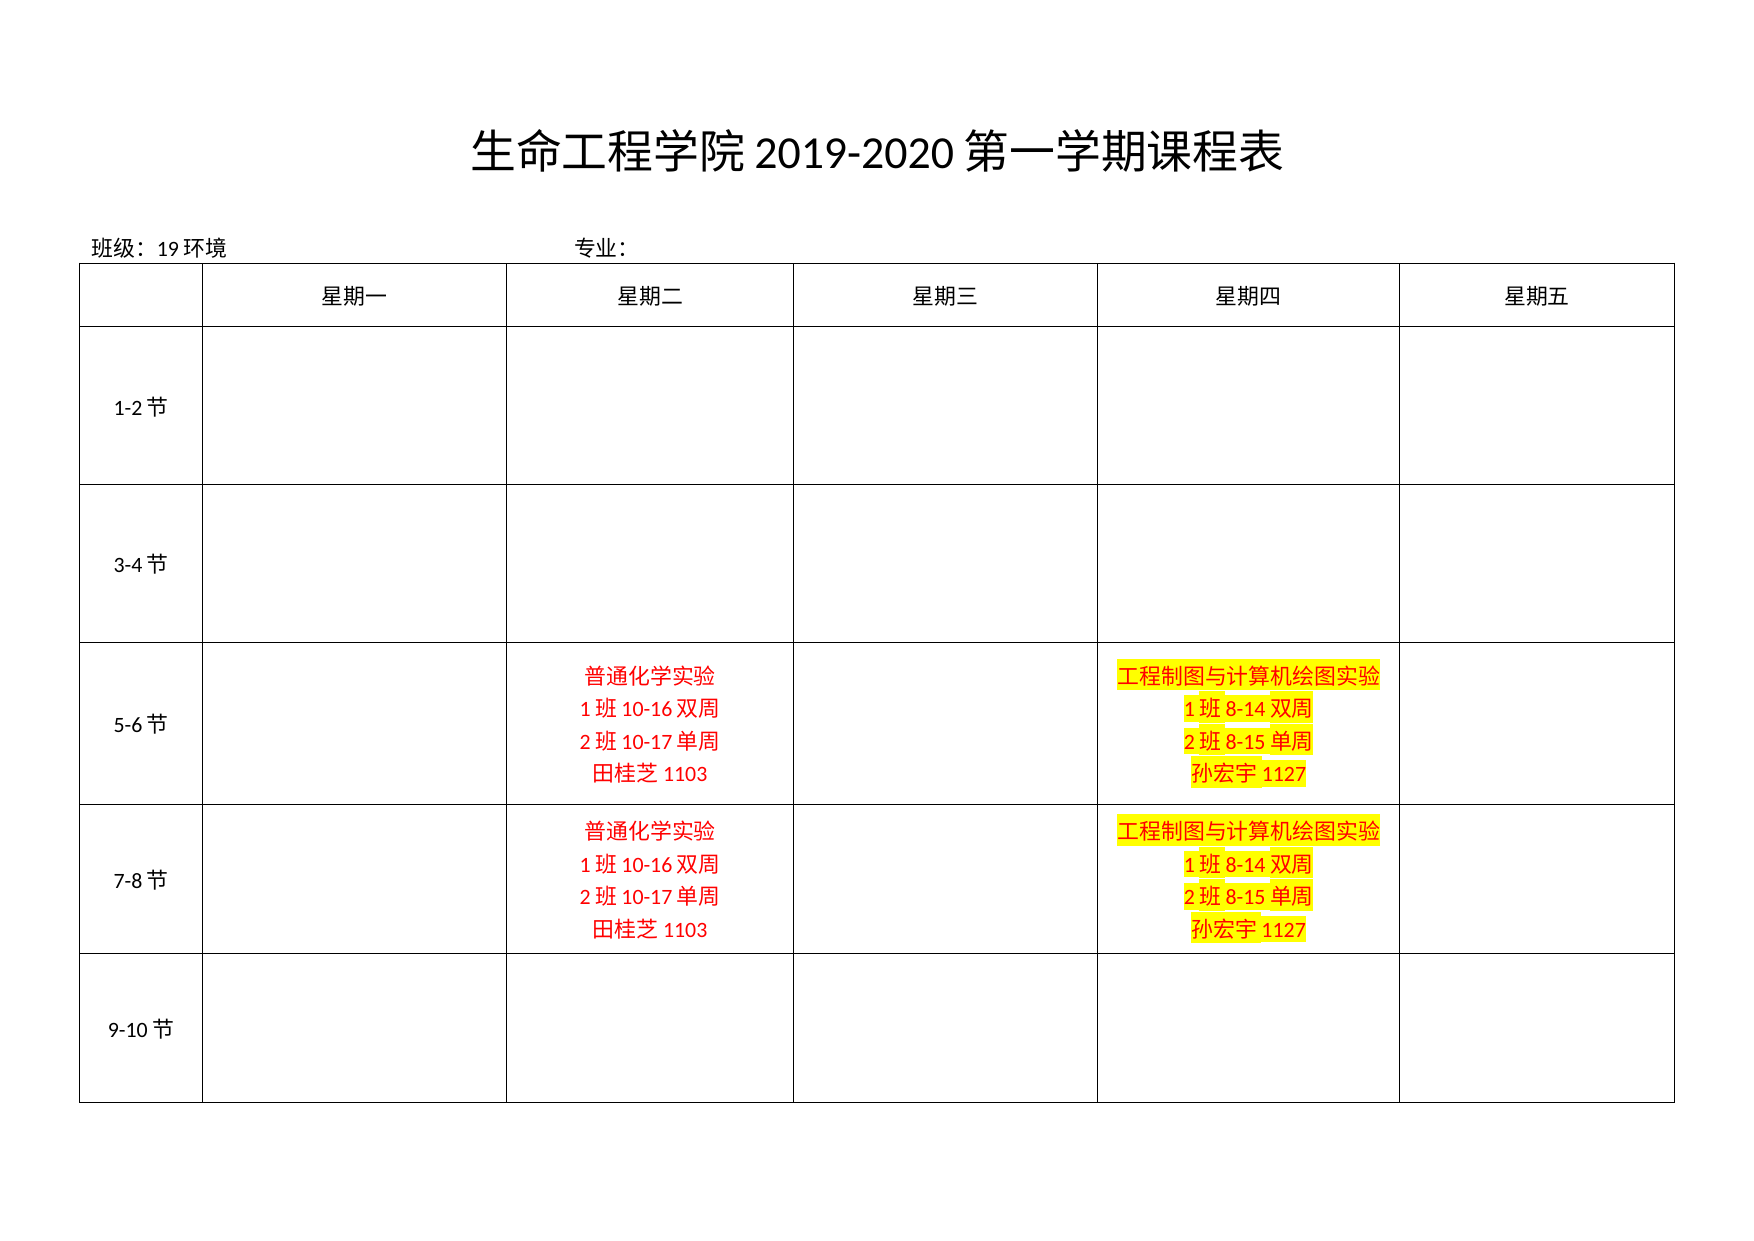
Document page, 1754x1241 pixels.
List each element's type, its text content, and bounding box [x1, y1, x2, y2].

table_cell 5-6节 [80, 643, 202, 804]
table_cell [1400, 327, 1674, 484]
table_cell [794, 954, 1097, 1102]
table_header 星期二 [507, 264, 793, 326]
table_cell [1098, 327, 1399, 484]
table_cell [794, 485, 1097, 642]
table_header 星期四 [1098, 264, 1399, 326]
table_cell [1400, 485, 1674, 642]
text 生命工程学院2019-2020第一学期课程表 [91, 100, 1663, 198]
text 班级：19环境 专业： [91, 230, 1663, 263]
table_cell 3-4节 [80, 485, 202, 642]
table_cell [1400, 954, 1674, 1102]
table_cell 普通化学实验 1班10-16双周 2班10-17单周 田桂芝 1103 [507, 805, 793, 953]
table_header 星期五 [1400, 264, 1674, 326]
table_cell [203, 805, 506, 953]
table_cell 工程制图与计算机绘图实验 1班8-14双周 2班8-15单周 孙宏宇 1127 [1098, 643, 1399, 804]
table_header 星期三 [794, 264, 1097, 326]
table_cell [507, 954, 793, 1102]
table_cell [507, 485, 793, 642]
table_cell [203, 485, 506, 642]
table_cell [1098, 485, 1399, 642]
table_cell 工程制图与计算机绘图实验 1班8-14双周 2班8-15单周 孙宏宇1127 [1098, 805, 1399, 953]
table_cell 9-10节 [80, 954, 202, 1102]
table_cell 7-8节 [80, 805, 202, 953]
table_cell 普通化学实验 1班10-16双周 2班10-17单周 田桂芝 1103 [507, 643, 793, 804]
table_cell [1400, 805, 1674, 953]
table_cell [203, 643, 506, 804]
table_header [80, 264, 202, 326]
table_cell [1098, 954, 1399, 1102]
table_header 星期一 [203, 264, 506, 326]
table_cell [794, 327, 1097, 484]
table_cell [1400, 643, 1674, 804]
table_cell [794, 805, 1097, 953]
table_cell [794, 643, 1097, 804]
table_cell [203, 327, 506, 484]
table_cell [507, 327, 793, 484]
table_cell [203, 954, 506, 1102]
table_cell 1-2节 [80, 327, 202, 484]
